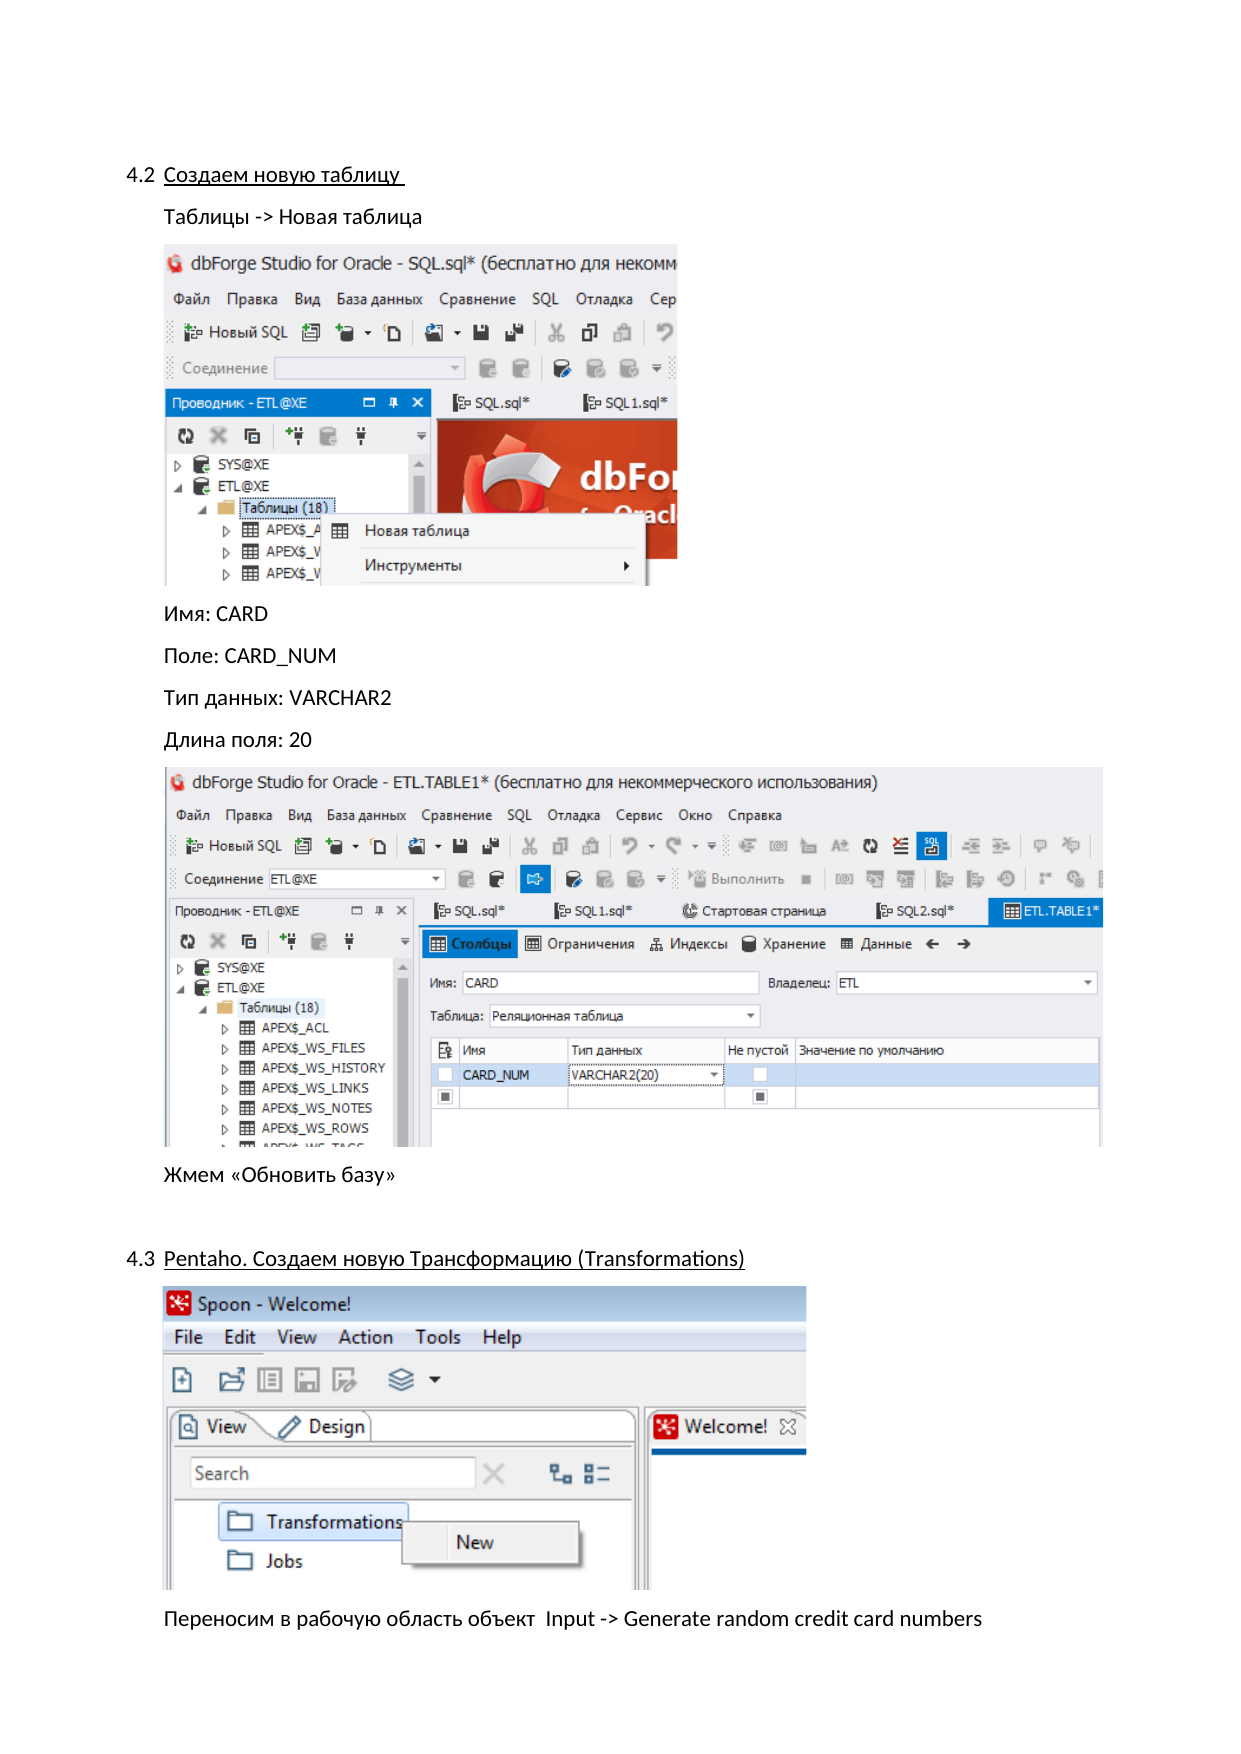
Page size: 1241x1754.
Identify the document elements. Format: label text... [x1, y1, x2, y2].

list Длина поля: 20 [164, 726, 1152, 753]
picture [163, 244, 678, 586]
list Создаем новую таблицу [126, 160, 1152, 188]
picture [162, 1286, 807, 1590]
list Pentaho. Создаем новую Трансформацию (Transformations) [126, 1244, 1152, 1273]
list Жмем «Обновить базу» [164, 1161, 1152, 1189]
list Поле: CARD_NUM [164, 642, 1152, 669]
picture [163, 767, 1104, 1147]
list Тип данных: VARCHAR2 [164, 683, 1152, 712]
list Таблицы -> Новая таблица [164, 202, 1152, 230]
list Переносим в рабочую область объект Input -> Generate random credit card numbers [164, 1604, 1152, 1632]
list Имя: CARD [164, 599, 1152, 628]
